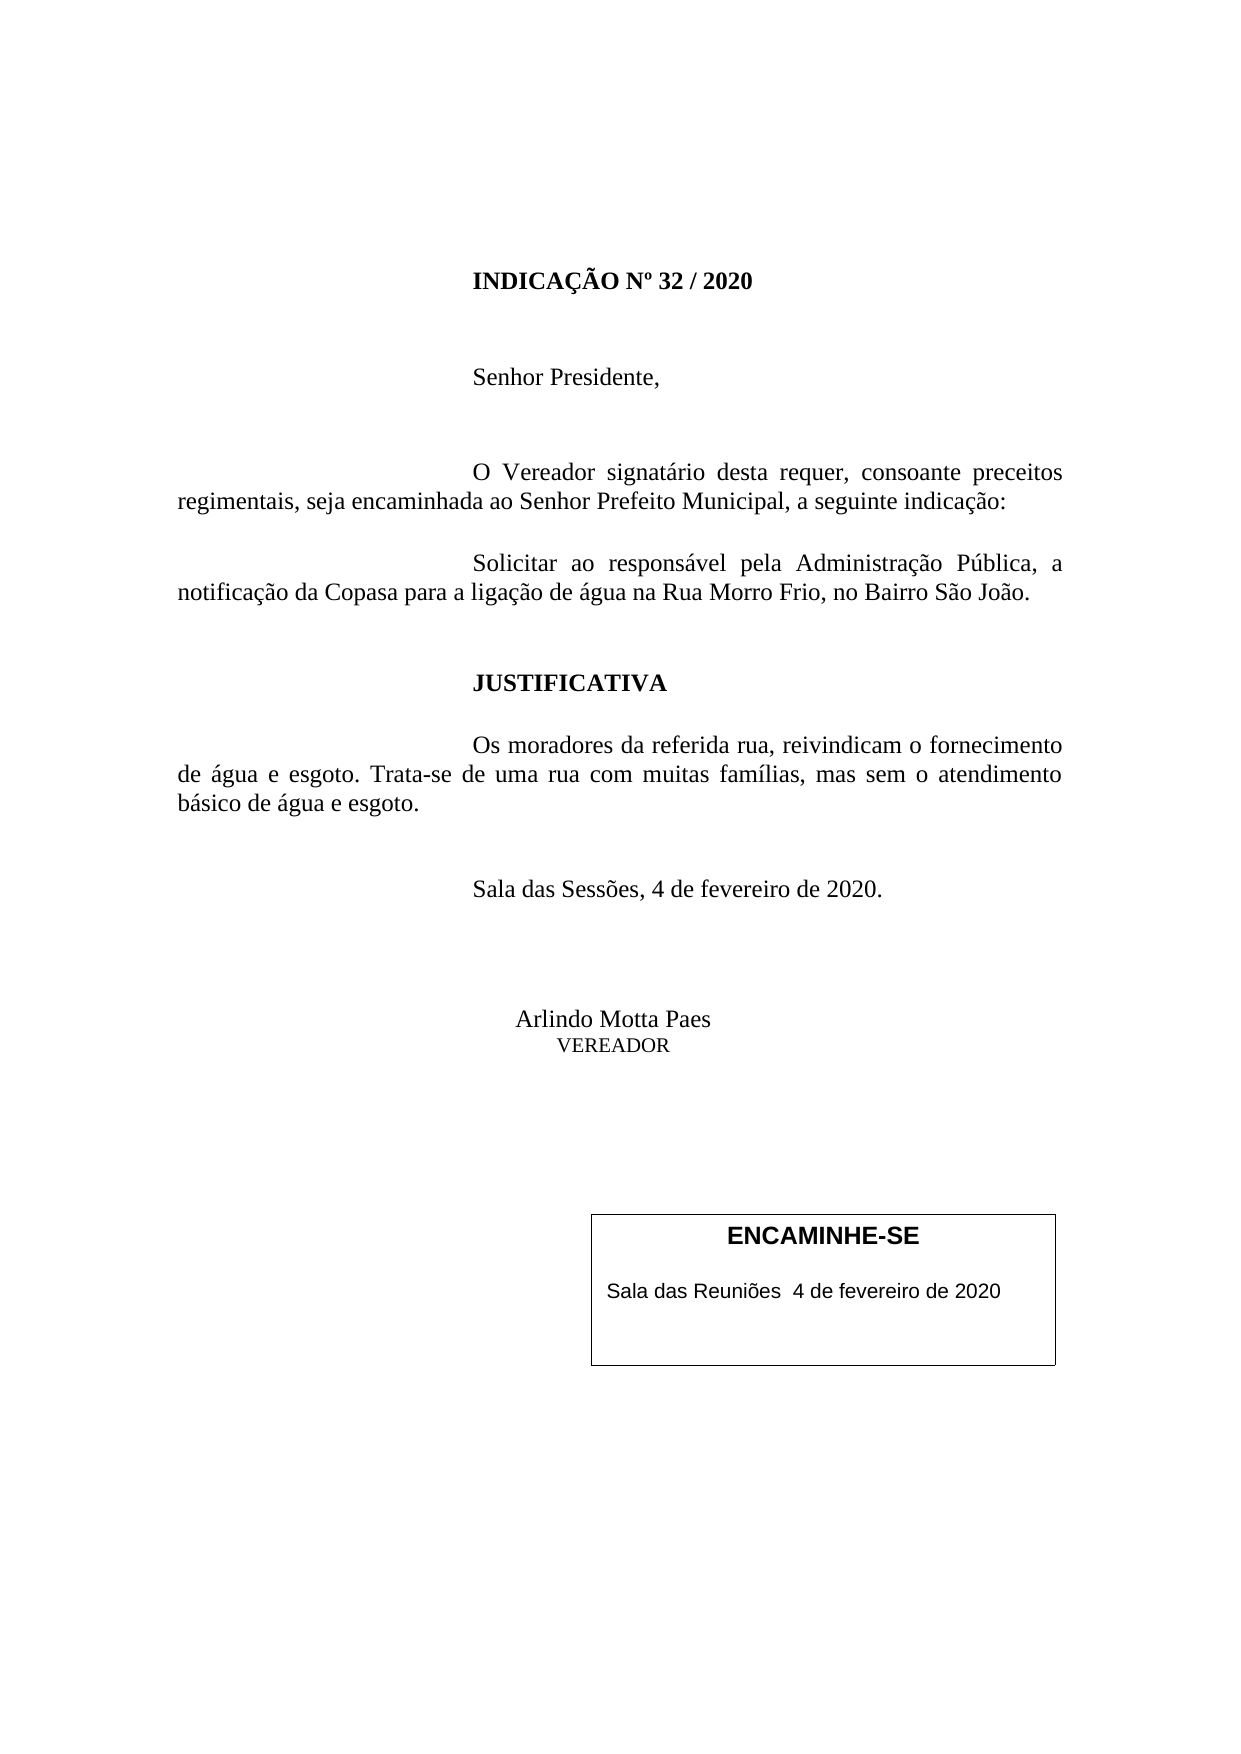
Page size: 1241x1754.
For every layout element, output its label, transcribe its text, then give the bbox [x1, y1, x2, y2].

text INDICAÇÃO Nº 32 / 2020 [472, 266, 1063, 294]
text Sala das Sessões, 4 de fevereiro de 2020. [472, 874, 1063, 903]
table_header Arlindo Motta Paes [170, 1004, 1056, 1032]
text O Vereador signatário desta requer, consoante preceitos regimentais, seja encaminhada ao Senhor Prefeito Municipal, a seguinte indicação: [177, 457, 1063, 515]
text Os moradores da referida rua, reivindicam o fornecimento de água e esgoto. Trata-se de uma rua com muitas famílias, mas sem o atendimento básico de água e esgoto. [177, 731, 1063, 817]
table_cell VEREADOR [170, 1033, 1056, 1062]
text JUSTIFICATIVA [177, 668, 1004, 697]
text Solicitar ao responsável pela Administração Pública, a notificação da Copasa para a ligação de água na Rua Morro Frio, no Bairro São João. [177, 548, 1063, 606]
text Senhor Presidente, [472, 362, 1063, 390]
